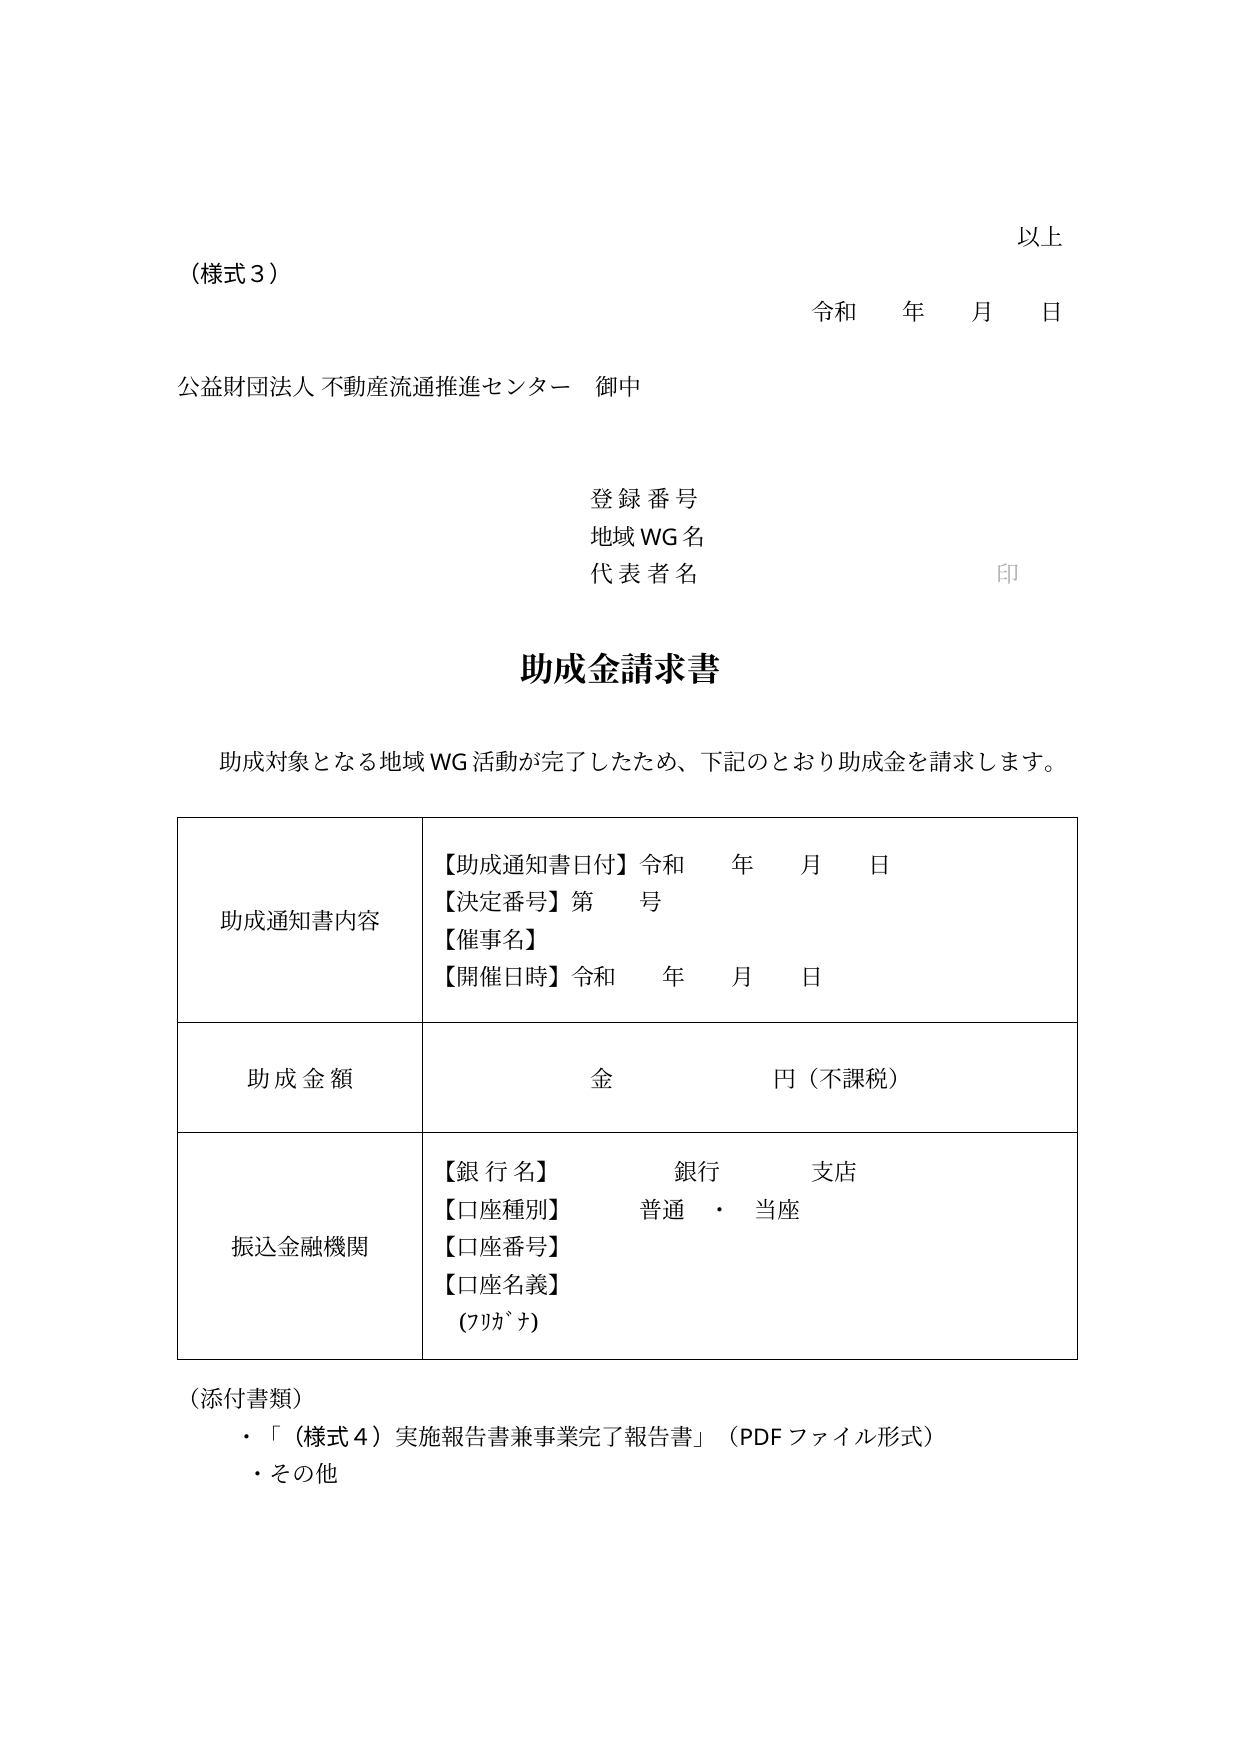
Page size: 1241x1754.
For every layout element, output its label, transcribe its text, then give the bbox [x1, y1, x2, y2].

text 以上 [177, 217, 1063, 254]
text 地域WG名 [177, 517, 1063, 554]
text 助成金請求書 [177, 629, 1063, 704]
text 代表者名 印 [177, 554, 1063, 592]
table_cell 金 円（不課税） [423, 1023, 1077, 1132]
text ・その他 [177, 1454, 1063, 1491]
table_cell 振込金融機関 [178, 1133, 422, 1359]
text ・「（様式４）実施報告書兼事業完了報告書」（PDFファイル形式） [177, 1416, 1063, 1454]
table_cell 【銀 行 名】 銀行 支店 【口座種別】 普通 ・ 当座 【口座番号】 【口座名義】 (ﾌﾘｶﾞﾅ) [423, 1133, 1077, 1359]
text （様式３） [177, 254, 1063, 292]
table_header 【助成通知書日付】令和 年 月 日 【決定番号】第 号 【催事名】 【開催日時】令和 年 月 日 [423, 818, 1077, 1022]
table_cell 助成金額 [178, 1023, 422, 1132]
text 令和 年 月 日 [177, 292, 1063, 329]
text （添付書類） [177, 1379, 1063, 1416]
text 助成対象となる地域WG活動が完了したため、下記のとおり助成金を請求します。 [196, 742, 1063, 779]
table_header 助成通知書内容 [178, 818, 422, 1022]
text 登録番号 [177, 479, 1063, 517]
text 公益財団法人 不動産流通推進センター 御中 [177, 367, 1063, 404]
